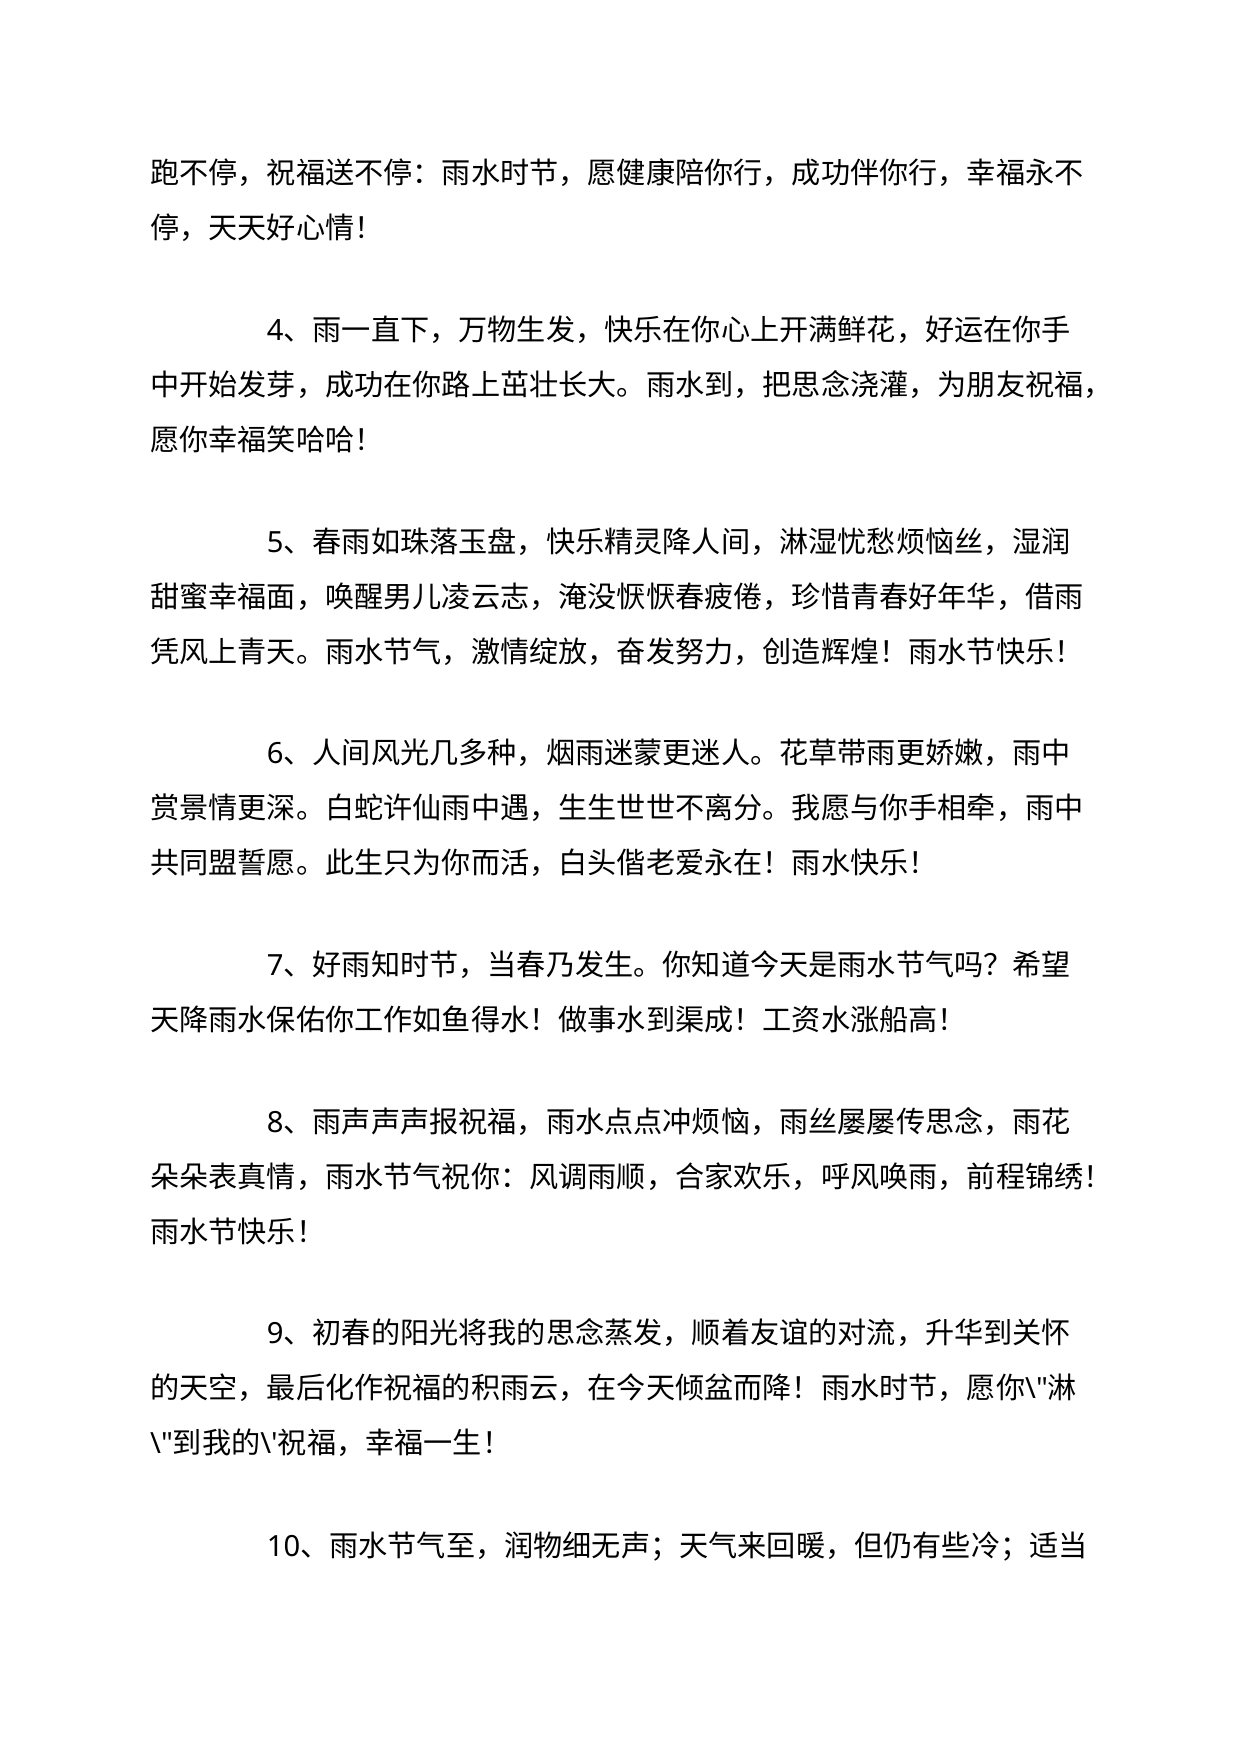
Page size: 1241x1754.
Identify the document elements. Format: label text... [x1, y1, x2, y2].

text 4、雨一直下，万物生发，快乐在你心上开满鲜花，好运在你手中开始发芽，成功在你路上茁壮长大。雨水到，把思念浇灌，为朋友祝福，愿你幸福笑哈哈！ [150, 307, 1090, 459]
text 6、人间风光几多种，烟雨迷蒙更迷人。花草带雨更娇嫩，雨中赏景情更深。白蛇许仙雨中遇，生生世世不离分。我愿与你手相牵，雨中共同盟誓愿。此生只为你而活，白头偕老爱永在！雨水快乐！ [150, 730, 1090, 882]
text 8、雨声声声报祝福，雨水点点冲烦恼，雨丝屡屡传思念，雨花朵朵表真情，雨水节气祝你：风调雨顺，合家欢乐，呼风唤雨，前程锦绣！雨水节快乐！ [150, 1098, 1090, 1251]
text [150, 150, 1090, 247]
text 9、初春的阳光将我的思念蒸发，顺着友谊的对流，升华到关怀的天空，最后化作祝福的积雨云，在今天倾盆而降！雨水时节，愿你\"淋\"到我的\'祝福，幸福一生！ [150, 1310, 1090, 1462]
text 7、好雨知时节，当春乃发生。你知道今天是雨水节气吗？希望天降雨水保佑你工作如鱼得水！做事水到渠成！工资水涨船高！ [150, 942, 1090, 1039]
text 5、春雨如珠落玉盘，快乐精灵降人间，淋湿忧愁烦恼丝，湿润甜蜜幸福面，唤醒男儿凌云志，淹没恹恹春疲倦，珍惜青春好年华，借雨凭风上青天。雨水节气，激情绽放，奋发努力，创造辉煌！雨水节快乐！ [150, 518, 1090, 671]
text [150, 1522, 1090, 1564]
